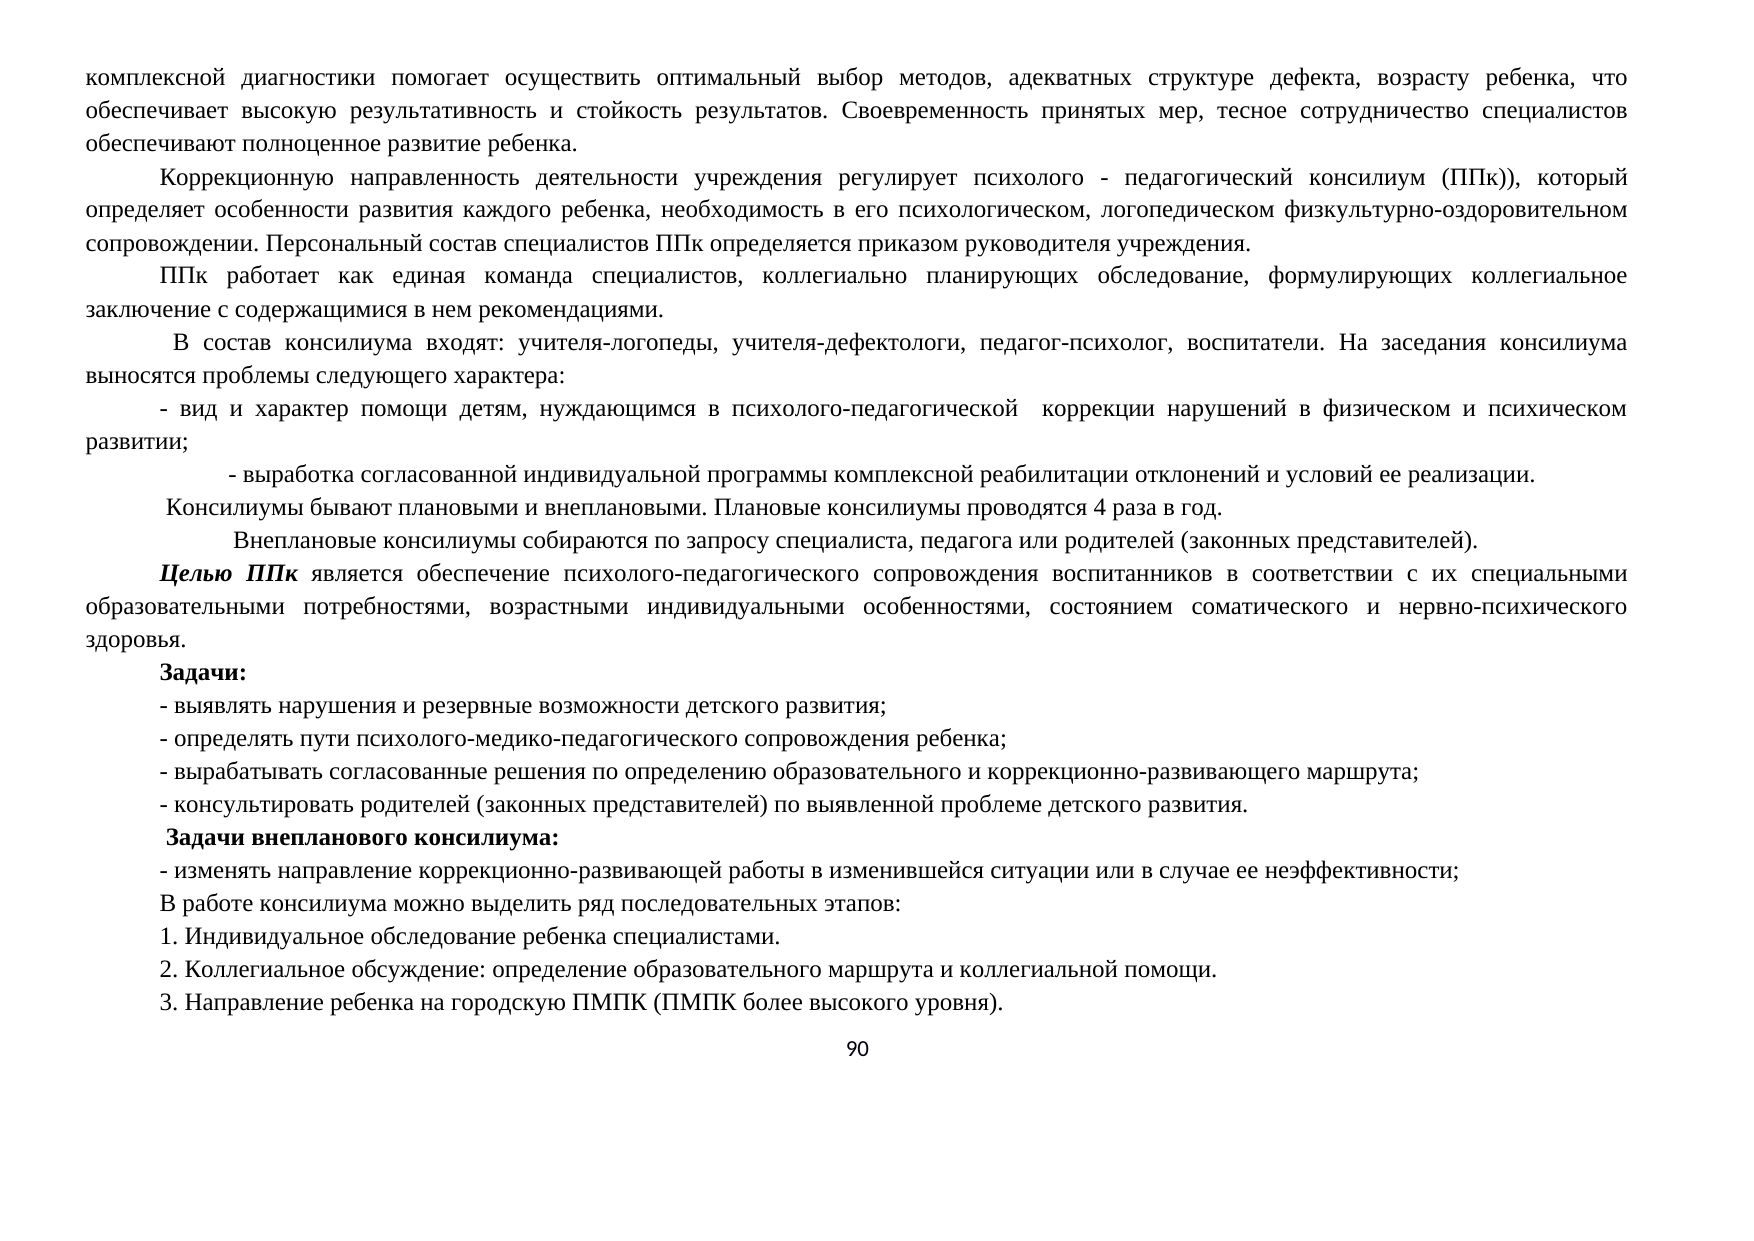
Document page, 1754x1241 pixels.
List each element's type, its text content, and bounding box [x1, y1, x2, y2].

text ППк работает как единая команда специалистов, коллегиально планирующих обследование, формулирующих коллегиальное заключение с содержащимися в нем рекомендациями. [85, 261, 1629, 322]
text - выявлять нарушения и резервные возможности детского развития; [85, 690, 1629, 719]
text Консилиумы бывают плановыми и внеплановыми. Плановые консилиумы проводятся 4 раза в год. [85, 492, 1629, 521]
text Внеплановые консилиумы собираются по запросу специалиста, педагога или родителей (законных представителей). [85, 525, 1629, 553]
text 1. Индивидуальное обследование ребенка специалистами. [85, 921, 1629, 950]
text - консультировать родителей (законных представителей) по выявленной проблеме детского развития. [85, 789, 1629, 818]
text В работе консилиума можно выделить ряд последовательных этапов: [85, 888, 1629, 917]
text - вид и характер помощи детям, нуждающимся в психолого-педагогической коррекции нарушений в физическом и психическом развитии; [85, 393, 1629, 454]
text Задачи внепланового консилиума: [85, 822, 1629, 851]
text - выработка согласованной индивидуальной программы комплексной реабилитации отклонений и условий ее реализации. [85, 459, 1629, 487]
text Целью ППк является обеспечение психолого-педагогического сопровождения воспитанников в соответствии с их специальными образовательными потребностями, возрастными индивидуальными особенностями, состоянием соматического и нервно-психического здоровья. [85, 558, 1629, 653]
text 3. Направление ребенка на городскую ПМПК (ПМПК более высокого уровня). [85, 987, 1629, 1016]
text 2. Коллегиальное обсуждение: определение образовательного маршрута и коллегиальной помощи. [85, 954, 1629, 983]
text - определять пути психолого-медико-педагогического сопровождения ребенка; [85, 723, 1629, 752]
text Коррекционную направленность деятельности учреждения регулирует психолого - педагогический консилиум (ППк)), который определяет особенности развития каждого ребенка, необходимость в его психологическом, логопедическом физкультурно-оздоровительном сопровождении. Персональный состав специалистов ППк определяется приказом руководителя учреждения. [85, 162, 1629, 256]
text - вырабатывать согласованные решения по определению образовательного и коррекционно-развивающего маршрута; [85, 756, 1629, 785]
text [85, 62, 1629, 157]
text - изменять направление коррекционно-развивающей работы в изменившейся ситуации или в случае ее неэффективности; [85, 855, 1629, 884]
text В состав консилиума входят: учителя-логопеды, учителя-дефектологи, педагог-психолог, воспитатели. На заседания консилиума выносятся проблемы следующего характера: [85, 327, 1629, 388]
text Задачи: [85, 657, 1629, 686]
